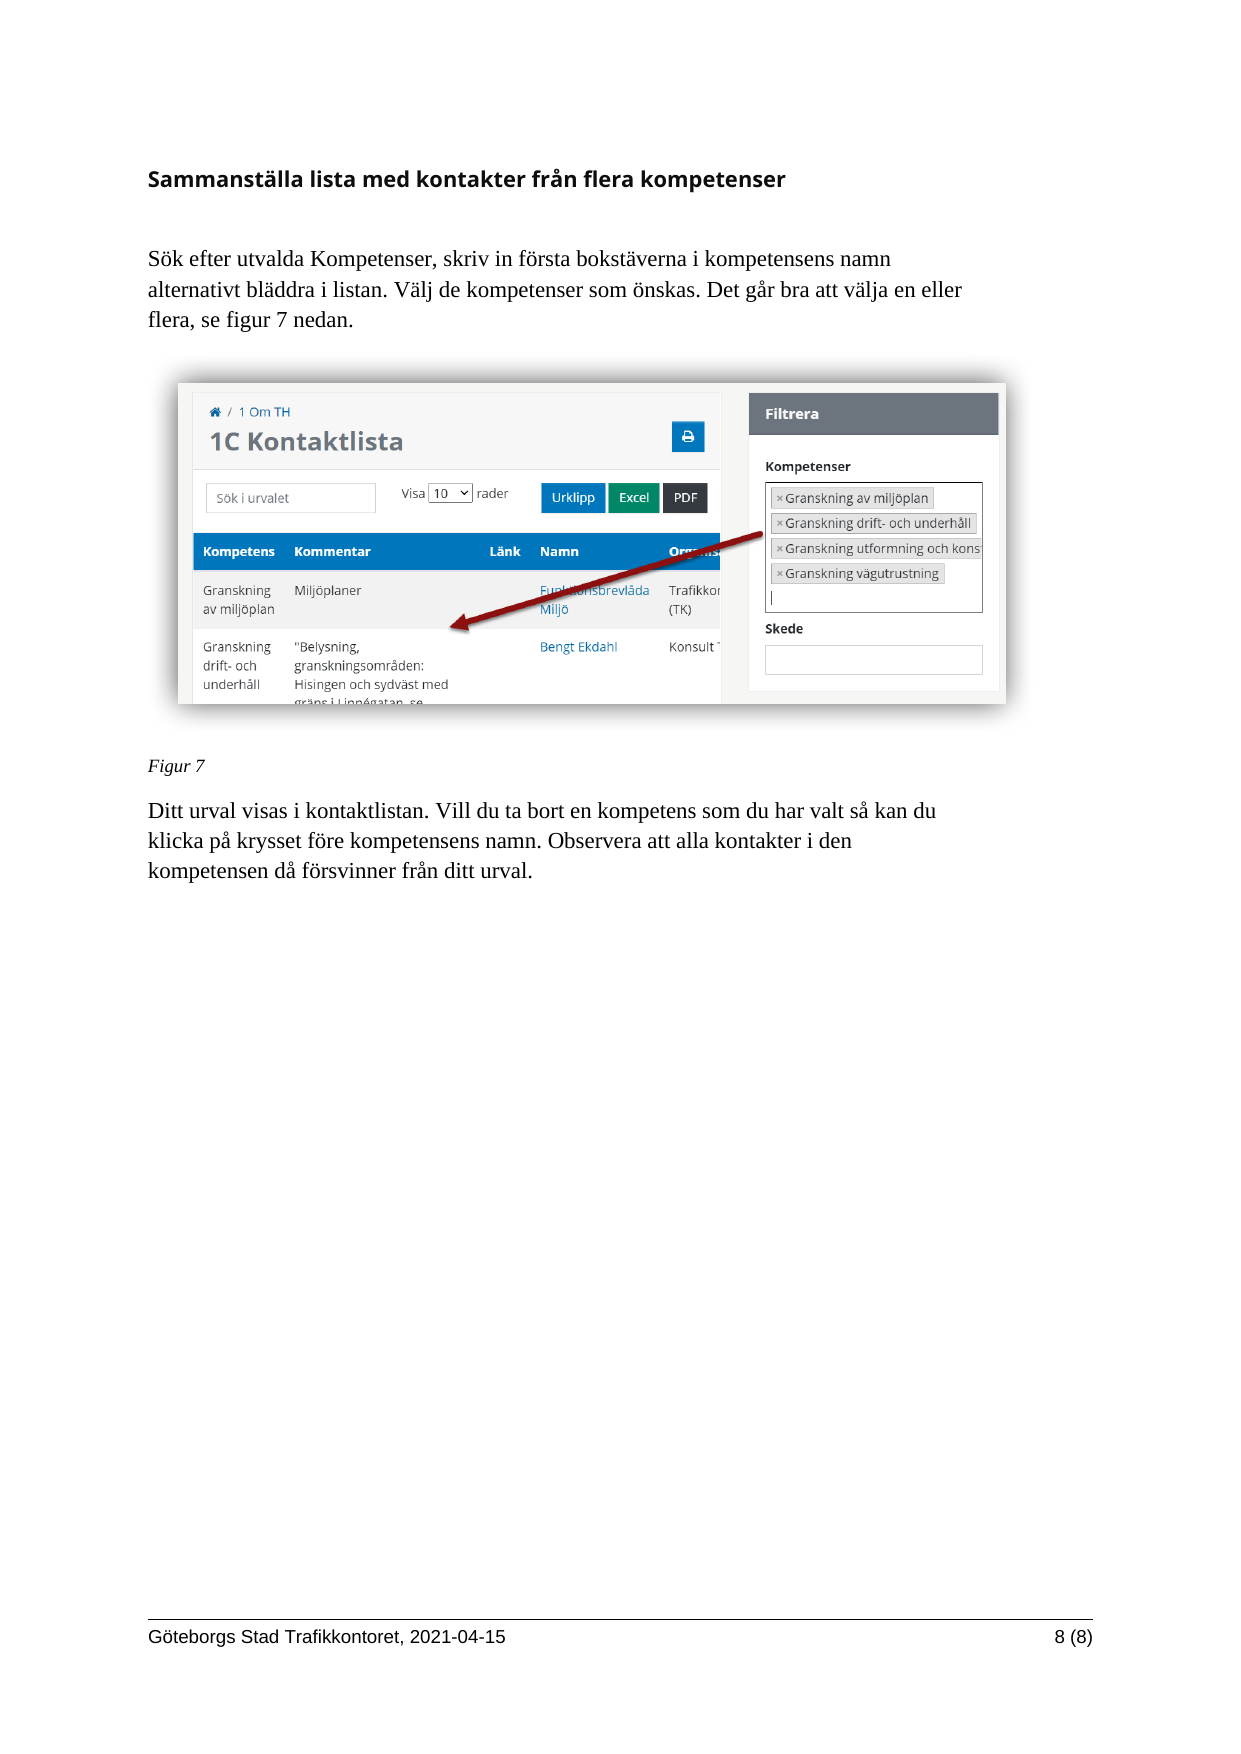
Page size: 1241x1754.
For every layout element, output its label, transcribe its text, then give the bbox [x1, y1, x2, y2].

text Ditt urval visas i kontaktlistan. Vill du ta bort en kompetens som du har valt så kan du klicka på krysset före kompetensens namn. Observera att alla kontakter i den kompetensen då försvinner från ditt urval. [148, 797, 974, 884]
subtitle Sammanställa lista med kontakter från flera kompetenser [148, 164, 974, 194]
text Figur 7 [148, 754, 974, 776]
text Sök efter utvalda Kompetenser, skriv in första bokstäverna i kompetensens namn alternativt bläddra i listan. Välj de kompetenser som önskas. Det går bra att välja en eller flera, se figur 7 nedan. [148, 245, 974, 332]
picture [178, 383, 1006, 704]
